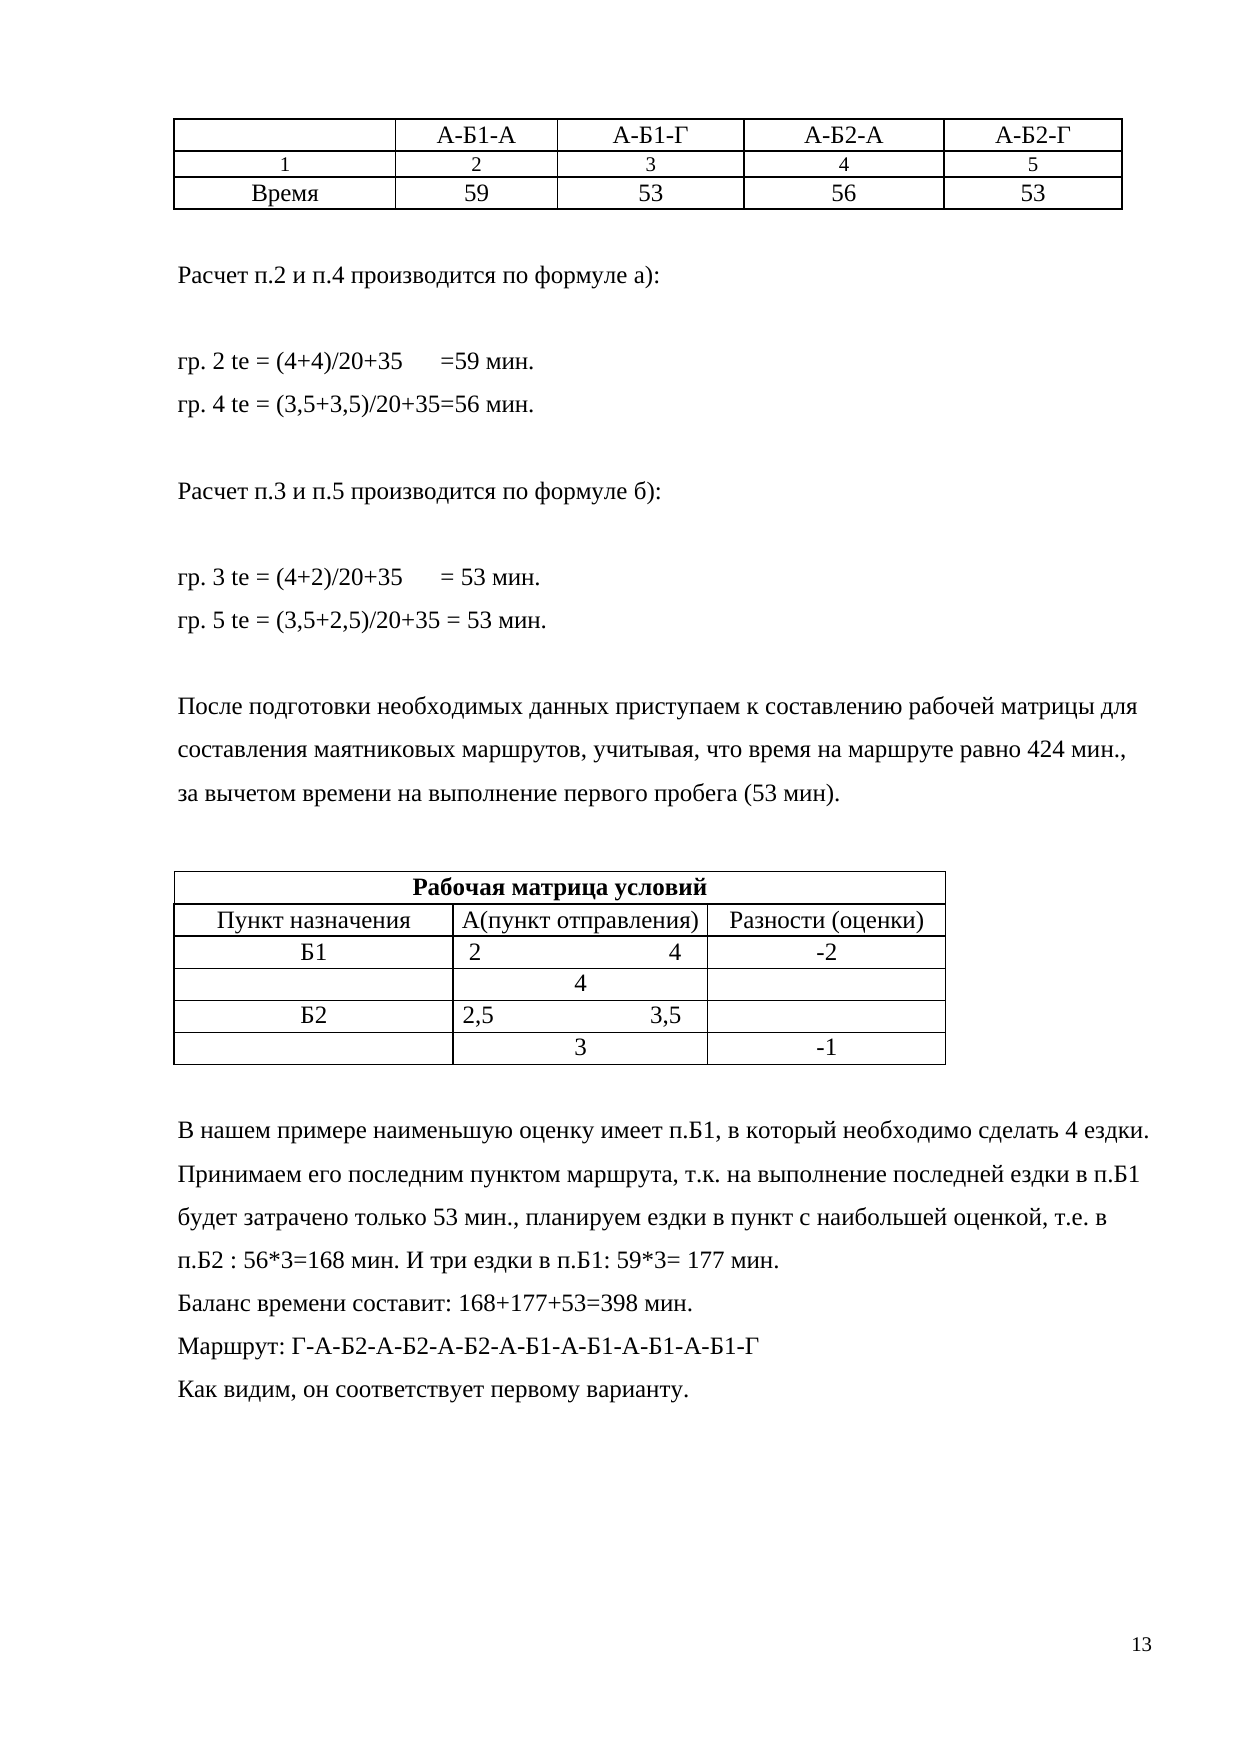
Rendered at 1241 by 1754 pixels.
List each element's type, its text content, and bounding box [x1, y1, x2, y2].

table_cell Б2 [175, 1001, 452, 1032]
table_cell -2 [708, 937, 945, 967]
text Маршрут: Г-А-Б2-А-Б2-А-Б2-А-Б1-А-Б1-А-Б1-А-Б1-Г [177, 1331, 1152, 1360]
text гр. 4 te = (3,5+3,5)/20+35=56 мин. [177, 389, 1152, 418]
table_cell [708, 969, 945, 999]
table_cell [708, 1001, 945, 1032]
text Как видим, он соответствует первому варианту. [177, 1374, 1152, 1403]
table_cell 53 [558, 178, 743, 208]
text гр. 5 te = (3,5+2,5)/20+35 = 53 мин. [177, 605, 1152, 634]
table_cell А-Б1-Г [558, 120, 743, 150]
table_cell 4 [454, 969, 707, 999]
table_cell 2 4 [454, 937, 707, 967]
table_cell 1 [175, 152, 395, 176]
text Расчет п.2 и п.4 производится по формуле а): [177, 260, 1152, 289]
table_cell А-Б2-А [745, 120, 943, 150]
table_cell Б1 [175, 937, 452, 967]
table_cell 2,5 3,5 [454, 1001, 707, 1032]
table_cell Время [175, 178, 395, 208]
text гр. 2 te = (4+4)/20+35 =59 мин. [177, 346, 1152, 375]
text После подготовки необходимых данных приступаем к составлению рабочей матрицы для составления маятниковых маршрутов, учитывая, что время на маршруте равно 424 мин., за вычетом времени на выполнение первого пробега (53 мин). [177, 691, 1152, 806]
table_cell 2 [396, 152, 557, 176]
table_cell А-Б1-А [396, 120, 557, 150]
table_cell 3 [558, 152, 743, 176]
table_cell [175, 120, 395, 150]
text Расчет п.3 и п.5 производится по формуле б): [177, 476, 1152, 504]
table_cell -1 [708, 1033, 945, 1064]
table_cell 4 [745, 152, 943, 176]
table_cell [175, 1033, 452, 1064]
table_cell 3 [454, 1033, 707, 1064]
text гр. 3 te = (4+2)/20+35 = 53 мин. [177, 562, 1152, 591]
table_cell 56 [745, 178, 943, 208]
text Баланс времени составит: 168+177+53=398 мин. [177, 1288, 1152, 1317]
text В нашем примере наименьшую оценку имеет п.Б1, в который необходимо сделать 4 ездки. Принимаем его последним пунктом маршрута, т.к. на выполнение последней ездки в п.Б1 будет затрачено только 53 мин., планируем ездки в пункт с наибольшей оценкой, т.е. в п.Б2 : 56*3=168 мин. И три ездки в п.Б1: 59*3= 177 мин. [177, 1116, 1152, 1274]
table_cell Пункт назначения [175, 905, 452, 935]
table_cell 53 [945, 178, 1121, 208]
table_cell Разности (оценки) [708, 905, 945, 935]
table_cell [175, 969, 452, 999]
table_header Рабочая матрица условий [175, 872, 945, 903]
table_cell А(пункт отправления) [454, 905, 707, 935]
table_cell А-Б2-Г [945, 120, 1121, 150]
table_cell 5 [945, 152, 1121, 176]
table_cell 59 [396, 178, 557, 208]
